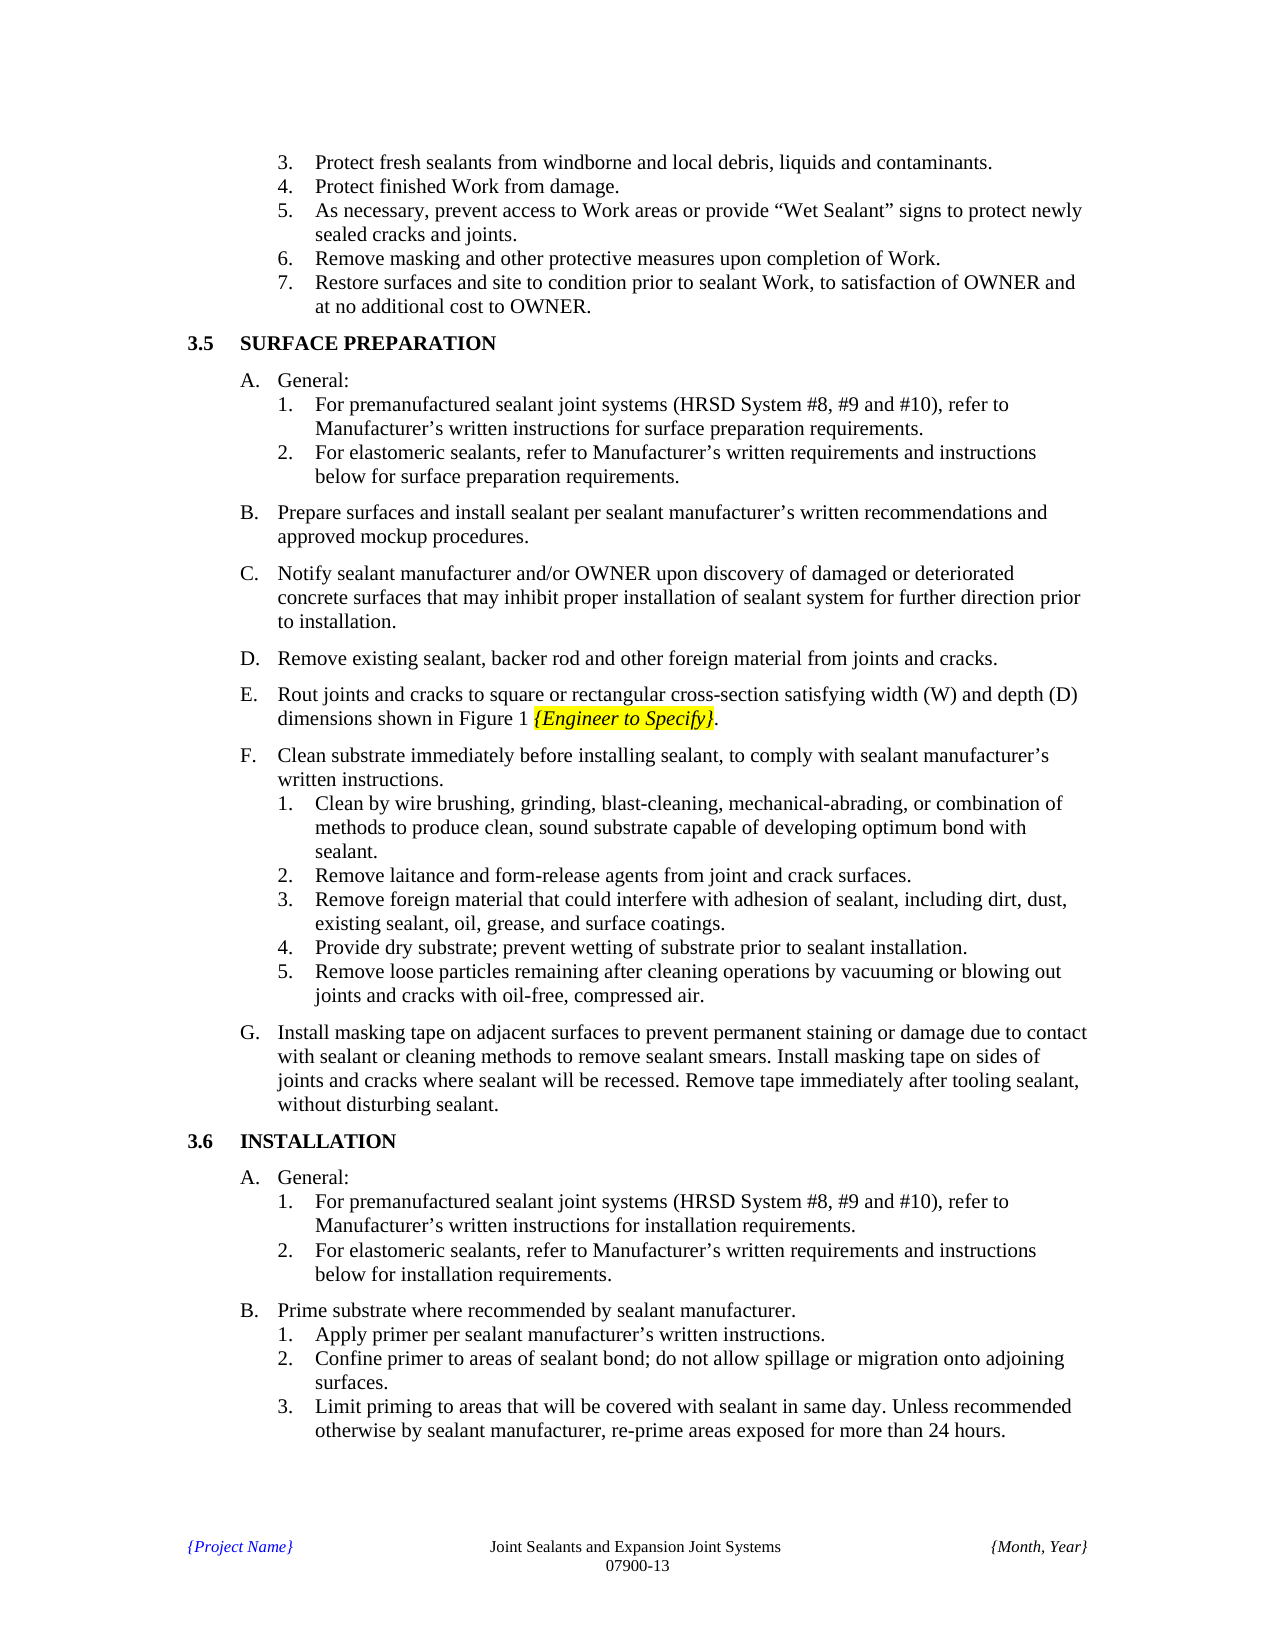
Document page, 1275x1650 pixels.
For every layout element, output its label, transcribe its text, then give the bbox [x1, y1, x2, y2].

subtitle General: [240, 1165, 1087, 1189]
subtitle For elastomeric sealants, refer to Manufacturer’s written requirements and instructions below for installation requirements. [277, 1237, 1087, 1286]
subtitle Rout joints and cracks to square or rectangular cross-section satisfying width (W) and depth (D) dimensions shown in Figure 1 {Engineer to Specify}. [240, 682, 1087, 730]
subtitle For premanufactured sealant joint systems (HRSD System #8, #9 and #10), refer to Manufacturer’s written instructions for installation requirements. [277, 1189, 1087, 1237]
subtitle Remove masking and other protective measures upon completion of Work. [277, 246, 1087, 270]
subtitle For elastomeric sealants, refer to Manufacturer’s written requirements and instructions below for surface preparation requirements. [277, 440, 1087, 488]
subtitle Limit priming to areas that will be covered with sealant in same day. Unless recommended otherwise by sealant manufacturer, re-prime areas exposed for more than 24 hours. [277, 1394, 1087, 1442]
subtitle Provide dry substrate; prevent wetting of substrate prior to sealant installation. [277, 935, 1087, 959]
subtitle Notify sealant manufacturer and/or OWNER upon discovery of damaged or deteriorated concrete surfaces that may inhibit proper installation of sealant system for further direction prior to installation. [240, 561, 1087, 633]
subtitle Remove laitance and form-release agents from joint and crack surfaces. [277, 863, 1087, 887]
subtitle General: [240, 367, 1087, 392]
subtitle Protect fresh sealants from windborne and local debris, liquids and contaminants. [277, 150, 1087, 174]
subtitle installation [187, 1129, 1087, 1153]
subtitle Remove foreign material that could interfere with adhesion of sealant, including dirt, dust, existing sealant, oil, grease, and surface coatings. [277, 887, 1087, 935]
subtitle Install masking tape on adjacent surfaces to prevent permanent staining or damage due to contact with sealant or cleaning methods to remove sealant smears. Install masking tape on sides of joints and cracks where sealant will be recessed. Remove tape immediately after tooling sealant, without disturbing sealant. [240, 1020, 1087, 1116]
subtitle surface preparation [187, 331, 1087, 355]
subtitle Protect finished Work from damage. [277, 174, 1087, 198]
subtitle Remove existing sealant, backer rod and other foreign material from joints and cracks. [240, 646, 1087, 670]
subtitle As necessary, prevent access to Work areas or provide “Wet Sealant” signs to protect newly sealed cracks and joints. [277, 198, 1087, 246]
subtitle Remove loose particles remaining after cleaning operations by vacuuming or blowing out joints and cracks with oil-free, compressed air. [277, 959, 1087, 1007]
subtitle Apply primer per sealant manufacturer’s written instructions. [277, 1322, 1087, 1346]
subtitle Prime substrate where recommended by sealant manufacturer. [240, 1298, 1087, 1322]
subtitle Clean by wire brushing, grinding, blast-cleaning, mechanical-abrading, or combination of methods to produce clean, sound substrate capable of developing optimum bond with sealant. [277, 791, 1087, 863]
subtitle Restore surfaces and site to condition prior to sealant Work, to satisfaction of OWNER and at no additional cost to OWNER. [277, 270, 1087, 318]
subtitle Confine primer to areas of sealant bond; do not allow spillage or migration onto adjoining surfaces. [277, 1346, 1087, 1394]
subtitle Clean substrate immediately before installing sealant, to comply with sealant manufacturer’s written instructions. [240, 743, 1087, 791]
subtitle For premanufactured sealant joint systems (HRSD System #8, #9 and #10), refer to Manufacturer’s written instructions for surface preparation requirements. [277, 392, 1087, 440]
subtitle Prepare surfaces and install sealant per sealant manufacturer’s written recommendations and approved mockup procedures. [240, 500, 1087, 548]
